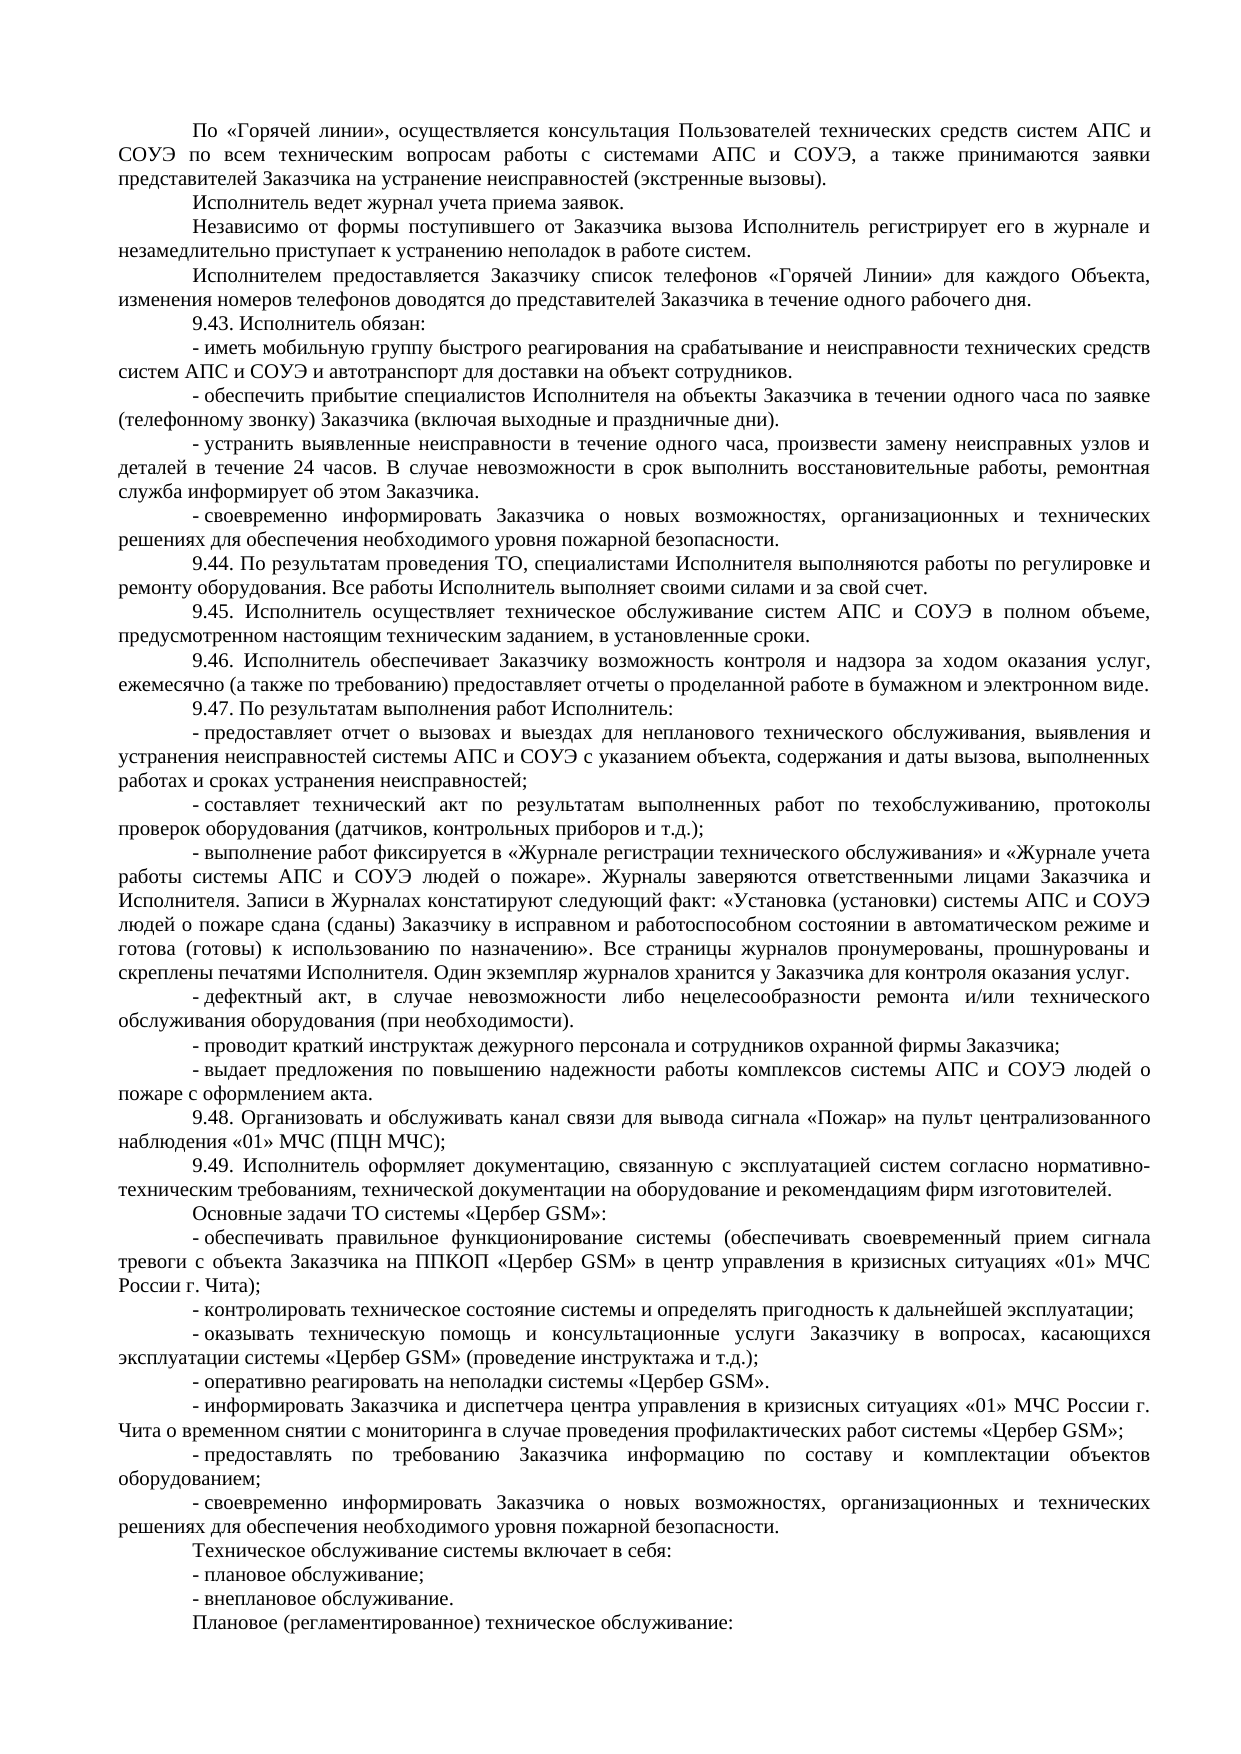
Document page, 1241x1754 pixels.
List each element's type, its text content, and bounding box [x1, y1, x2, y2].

text - внеплановое обслуживание. [118, 1586, 1152, 1610]
text - дефектный акт, в случае невозможности либо нецелесообразности ремонта и/или технического обслуживания оборудования (при необходимости). [118, 984, 1152, 1032]
text 9.49. Исполнитель оформляет документацию, связанную с эксплуатацией систем согласно нормативно-техническим требованиям, технической документации на оборудование и рекомендациям фирм изготовителей. [118, 1153, 1152, 1201]
text - проводит краткий инструктаж дежурного персонала и сотрудников охранной фирмы Заказчика; [118, 1032, 1152, 1057]
text 9.43. Исполнитель обязан: [118, 311, 1152, 335]
text - своевременно информировать Заказчика о новых возможностях, организационных и технических решениях для обеспечения необходимого уровня пожарной безопасности. [118, 1490, 1152, 1538]
text Основные задачи ТО системы «Цербер GSM»: [118, 1201, 1152, 1225]
text - обеспечивать правильное функционирование системы (обеспечивать своевременный прием сигнала тревоги с объекта Заказчика на ППКОП «Цербер GSM» в центр управления в кризисных ситуациях «01» МЧС России г. Чита); [118, 1225, 1152, 1297]
text - составляет технический акт по результатам выполненных работ по техобслуживанию, протоколы проверок оборудования (датчиков, контрольных приборов и т.д.); [118, 792, 1152, 840]
text - выполнение работ фиксируется в «Журнале регистрации технического обслуживания» и «Журнале учета работы системы АПС и СОУЭ людей о пожаре». Журналы заверяются ответственными лицами Заказчика и Исполнителя. Записи в Журналах констатируют следующий факт: «Установка (установки) системы АПС и СОУЭ людей о пожаре сдана (сданы) Заказчику в исправном и работоспособном состоянии в автоматическом режиме и готова (готовы) к использованию по назначению». Все страницы журналов пронумерованы, прошнурованы и скреплены печатями Исполнителя. Один экземпляр журналов хранится у Заказчика для контроля оказания услуг. [118, 840, 1152, 984]
text Техническое обслуживание системы включает в себя: [118, 1538, 1152, 1562]
text - оказывать техническую помощь и консультационные услуги Заказчику в вопросах, касающихся эксплуатации системы «Цербер GSM» (проведение инструктажа и т.д.); [118, 1321, 1152, 1369]
text 9.48. Организовать и обслуживать канал связи для вывода сигнала «Пожар» на пульт централизованного наблюдения «01» МЧС (ПЦН МЧС); [118, 1105, 1152, 1153]
text - иметь мобильную группу быстрого реагирования на срабатывание и неисправности технических средств систем АПС и СОУЭ и автотранспорт для доставки на объект сотрудников. [118, 335, 1152, 383]
text - своевременно информировать Заказчика о новых возможностях, организационных и технических решениях для обеспечения необходимого уровня пожарной безопасности. [118, 503, 1152, 551]
text - предоставляет отчет о вызовах и выездах для непланового технического обслуживания, выявления и устранения неисправностей системы АПС и СОУЭ с указанием объекта, содержания и даты вызова, выполненных работах и сроках устранения неисправностей; [118, 720, 1152, 792]
text - выдает предложения по повышению надежности работы комплексов системы АПС и СОУЭ людей о пожаре с оформлением акта. [118, 1057, 1152, 1105]
text 9.46. Исполнитель обеспечивает Заказчику возможность контроля и надзора за ходом оказания услуг, ежемесячно (а также по требованию) предоставляет отчеты о проделанной работе в бумажном и электронном виде. [118, 647, 1152, 696]
text Независимо от формы поступившего от Заказчика вызова Исполнитель регистрирует его в журнале и незамедлительно приступает к устранению неполадок в работе систем. [118, 214, 1152, 262]
text - плановое обслуживание; [118, 1562, 1152, 1586]
text Исполнитель ведет журнал учета приема заявок. [118, 190, 1152, 214]
text 9.47. По результатам выполнения работ Исполнитель: [118, 696, 1152, 720]
text - информировать Заказчика и диспетчера центра управления в кризисных ситуациях «01» МЧС России г. Чита о временном снятии с мониторинга в случае проведения профилактических работ системы «Цербер GSM»; [118, 1393, 1152, 1442]
text - обеспечить прибытие специалистов Исполнителя на объекты Заказчика в течении одного часа по заявке (телефонному звонку) Заказчика (включая выходные и праздничные дни). [118, 383, 1152, 431]
text Исполнителем предоставляется Заказчику список телефонов «Горячей Линии» для каждого Объекта, изменения номеров телефонов доводятся до представителей Заказчика в течение одного рабочего дня. [118, 262, 1152, 311]
text 9.44. По результатам проведения ТО, специалистами Исполнителя выполняются работы по регулировке и ремонту оборудования. Все работы Исполнитель выполняет своими силами и за свой счет. [118, 551, 1152, 599]
text - оперативно реагировать на неполадки системы «Цербер GSM». [118, 1369, 1152, 1393]
text По «Горячей линии», осуществляется консультация Пользователей технических средств систем АПС и СОУЭ по всем техническим вопросам работы с системами АПС и СОУЭ, а также принимаются заявки представителей Заказчика на устранение неисправностей (экстренные вызовы). [118, 118, 1152, 190]
text Плановое (регламентированное) техническое обслуживание: [118, 1610, 1152, 1634]
text - контролировать техническое состояние системы и определять пригодность к дальнейшей эксплуатации; [118, 1297, 1152, 1321]
text - предоставлять по требованию Заказчика информацию по составу и комплектации объектов оборудованием; [118, 1442, 1152, 1490]
text - устранить выявленные неисправности в течение одного часа, произвести замену неисправных узлов и деталей в течение 24 часов. В случае невозможности в срок выполнить восстановительные работы, ремонтная служба информирует об этом Заказчика. [118, 431, 1152, 503]
text 9.45. Исполнитель осуществляет техническое обслуживание систем АПС и СОУЭ в полном объеме, предусмотренном настоящим техническим заданием, в установленные сроки. [118, 599, 1152, 647]
